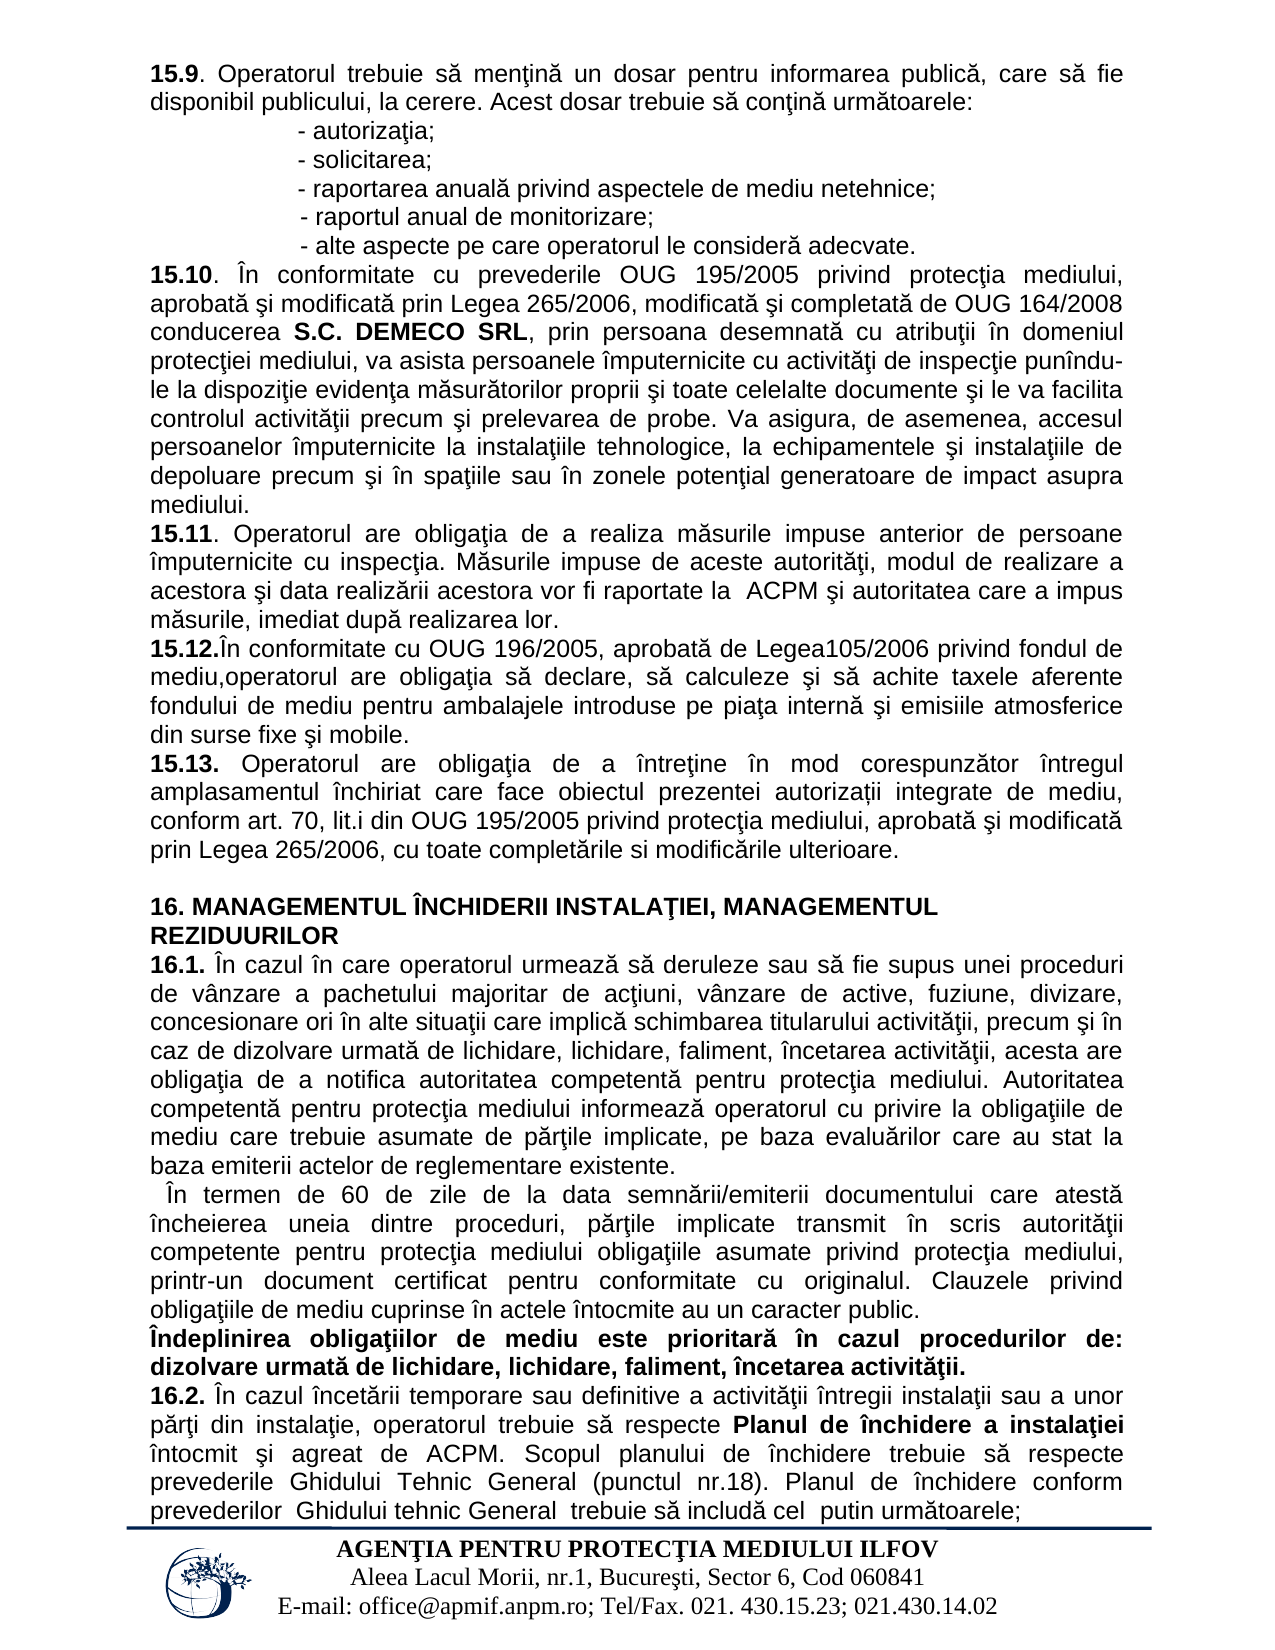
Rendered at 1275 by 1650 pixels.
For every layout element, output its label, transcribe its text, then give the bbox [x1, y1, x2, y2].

text - solicitarea; [150, 145, 1162, 173]
text - autorizaţia; [150, 116, 1125, 145]
text 15.12.În conformitate cu OUG 196/2005, aprobată de Legea105/2006 privind fondul de mediu,operatorul are obligaţia să declare, să calculeze şi să achite taxele aferente fondului de mediu pentru ambalajele introduse pe piaţa internă şi emisiile atmosferice din surse fixe şi mobile. [150, 633, 1125, 748]
text Îndeplinirea obligaţiilor de mediu este prioritară în cazul procedurilor de: dizolvare urmată de lichidare, lichidare, faliment, încetarea activităţii. [150, 1323, 1125, 1381]
text 15.11. Operatorul are obligaţia de a realiza măsurile impuse anterior de persoane împuternicite cu inspecţia. Măsurile impuse de aceste autorităţi, modul de realizare a acestora şi data realizării acestora vor fi raportate la ACPM şi autoritatea care a impus măsurile, imediat după realizarea lor. [150, 518, 1125, 633]
text - alte aspecte pe care operatorul le consideră adecvate. [150, 231, 1125, 260]
subtitle 16. MANAGEMENTUL ÎNCHIDERII INSTALAŢIEI, MANAGEMENTUL REZIDUURILOR [150, 892, 1125, 950]
text 15.10. În conformitate cu prevederile OUG 195/2005 privind protecţia mediului, aprobată şi modificată prin Legea 265/2006, modificată şi completată de OUG 164/2008 conducerea S.C. DEMECO SRL, prin persoana desemnată cu atribuţii în domeniul protecţiei mediului, va asista persoanele împuternicite cu activităţi de inspecţie punîndu-le la dispoziţie evidenţa măsurătorilor proprii şi toate celelalte documente şi le va facilita controlul activităţii precum şi prelevarea de probe. Va asigura, de asemenea, accesul persoanelor împuternicite la instalaţiile tehnologice, la echipamentele şi instalaţiile de depoluare precum şi în spaţiile sau în zonele potenţial generatoare de impact asupra mediului. [150, 260, 1125, 518]
text 16.1. În cazul în care operatorul urmează să deruleze sau să fie supus unei proceduri de vânzare a pachetului majoritar de acţiuni, vânzare de active, fuziune, divizare, concesionare ori în alte situaţii care implică schimbarea titularului activităţii, precum şi în caz de dizolvare urmată de lichidare, lichidare, faliment, încetarea activităţii, acesta are obligaţia de a notifica autoritatea competentă pentru protecţia mediului. Autoritatea competentă pentru protecţia mediului informează operatorul cu privire la obligaţiile de mediu care trebuie asumate de părţile implicate, pe baza evaluărilor care au stat la baza emiterii actelor de reglementare existente. [150, 950, 1125, 1180]
text 16.2. În cazul încetării temporare sau definitive a activităţii întregii instalaţii sau a unor părţi din instalaţie, operatorul trebuie să respecte Planul de închidere a instalaţiei întocmit şi agreat de ACPM. Scopul planului de închidere trebuie să respecte prevederile Ghidului Tehnic General (punctul nr.18). Planul de închidere conform prevederilor Ghidului tehnic General trebuie să includă cel putin următoarele; [150, 1381, 1125, 1525]
text - raportul anual de monitorizare; [150, 202, 1162, 231]
text 15.13. Operatorul are obligaţia de a întreţine în mod corespunzător întregul amplasamentul închiriat care face obiectul prezentei autorizații integrate de mediu, conform art. 70, lit.i din OUG 195/2005 privind protecţia mediului, aprobată şi modificată prin Legea 265/2006, cu toate completările si modificările ulterioare. [150, 748, 1125, 863]
text În termen de 60 de zile de la data semnării/emiterii documentului care atestă încheierea uneia dintre proceduri, părţile implicate transmit în scris autorităţii competente pentru protecţia mediului obligaţiile asumate privind protecţia mediului, printr-un document certificat pentru conformitate cu originalul. Clauzele privind obligaţiile de mediu cuprinse în actele întocmite au un caracter public. [150, 1180, 1125, 1323]
text - raportarea anuală privind aspectele de mediu netehnice; [150, 173, 1162, 202]
text 15.9. Operatorul trebuie să menţină un dosar pentru informarea publică, care să fie disponibil publicului, la cerere. Acest dosar trebuie să conţină următoarele: [150, 58, 1125, 116]
